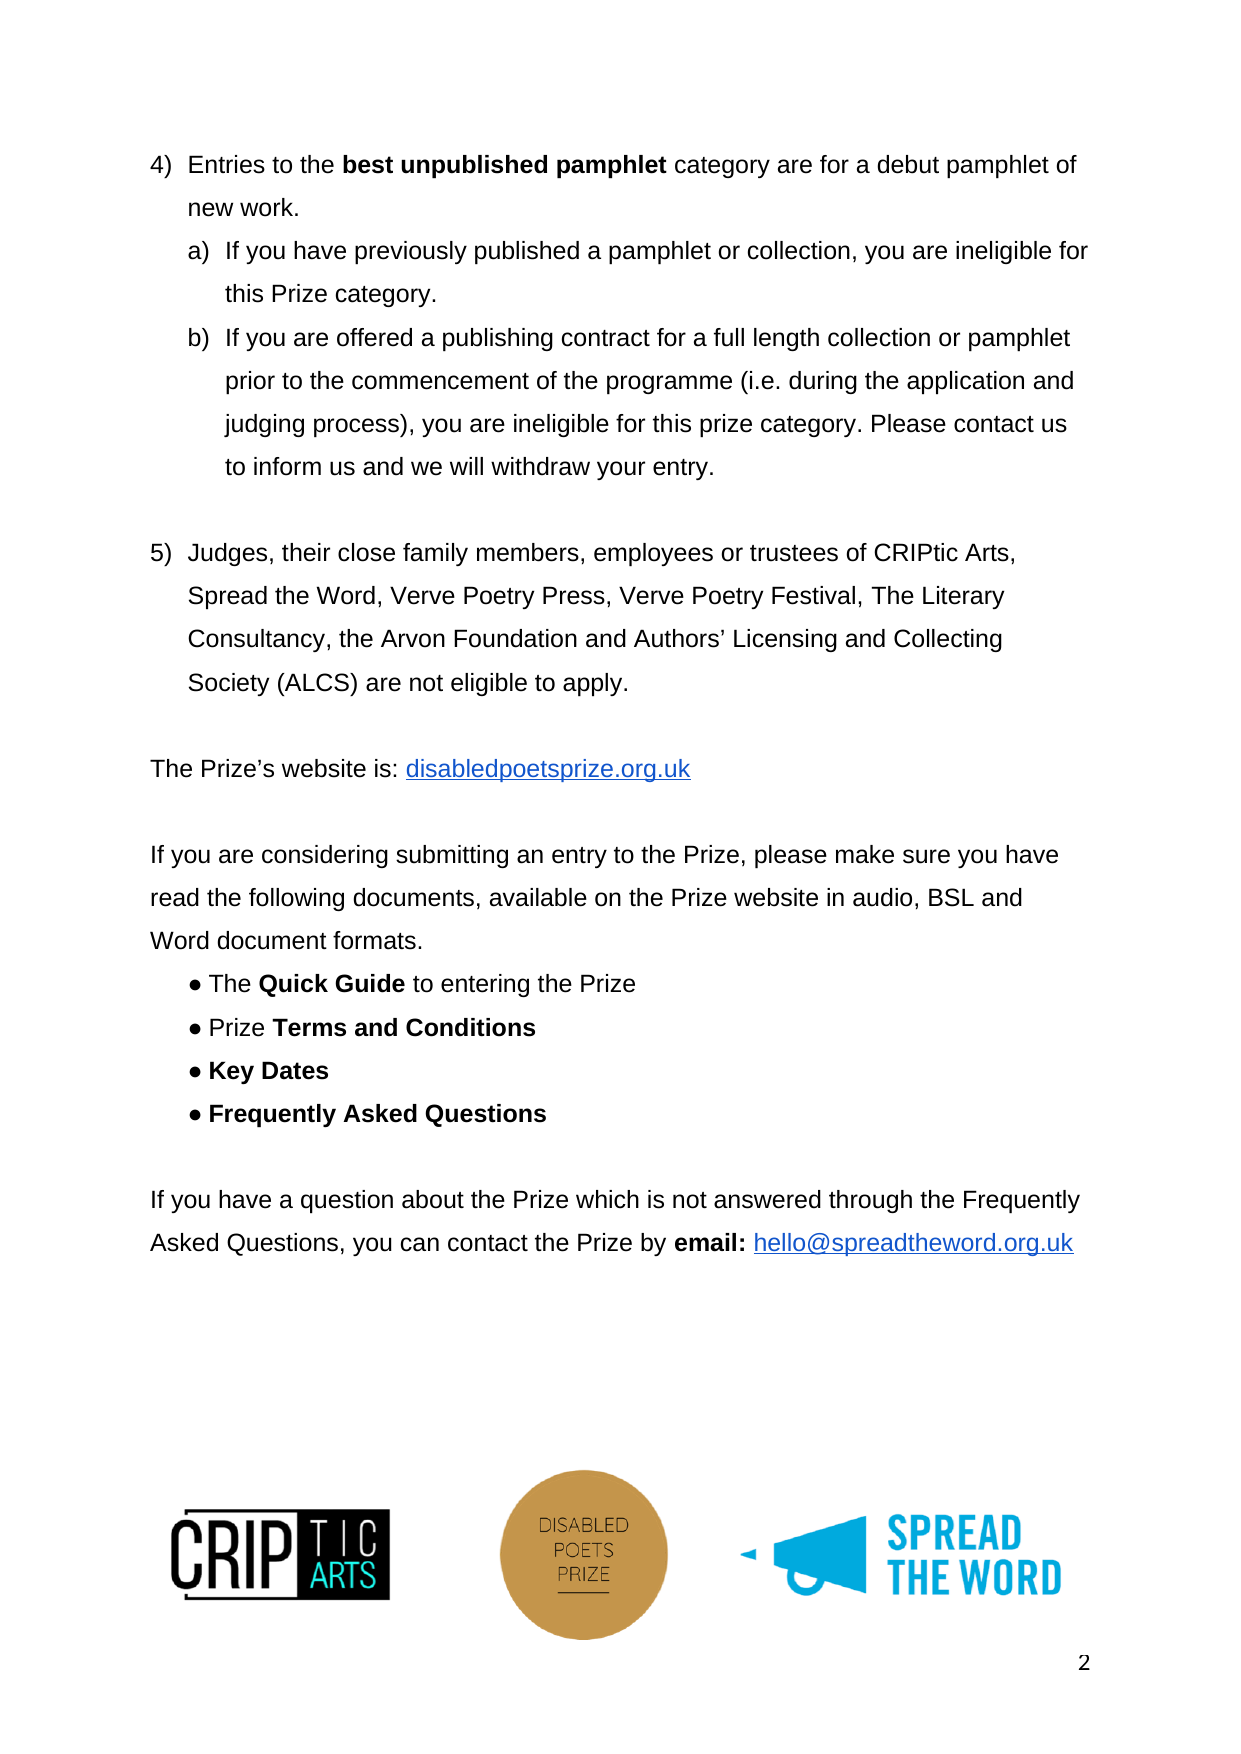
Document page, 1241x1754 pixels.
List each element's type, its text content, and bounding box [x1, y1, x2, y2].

list Entries to the best unpublished pamphlet category are for a debut pamphlet of new work. [150, 150, 1090, 222]
list The Quick Guide to entering the Prize [187, 969, 1090, 998]
list If you have previously published a pamphlet or collection, you are ineligible for this Prize category. [187, 236, 1090, 308]
text The Prize’s website is: disabledpoetsprize.org.uk [150, 754, 1090, 782]
picture [149, 1446, 1091, 1655]
list Key Dates [187, 1056, 1090, 1084]
text If you have a question about the Prize which is not answered through the Frequently Asked Questions, you can contact the Prize by email: hello@spreadtheword.org.uk [150, 1185, 1090, 1257]
text If you are considering submitting an entry to the Prize, please make sure you have read the following documents, available on the Prize website in audio, BSL and Word document formats. [150, 840, 1090, 955]
list Frequently Asked Questions [187, 1099, 1090, 1127]
list Prize Terms and Conditions [187, 1012, 1090, 1041]
list Judges, their close family members, employees or trustees of CRIPtic Arts, Spread the Word, Verve Poetry Press, Verve Poetry Festival, The Literary Consultancy, the Arvon Foundation and Authors’ Licensing and Collecting Society (ALCS) are not eligible to apply. [150, 538, 1090, 696]
list If you are offered a publishing contract for a full length collection or pamphlet prior to the commencement of the programme (i.e. during the application and judging process), you are ineligible for this prize category. Please contact us to inform us and we will withdraw your entry. [187, 322, 1090, 481]
